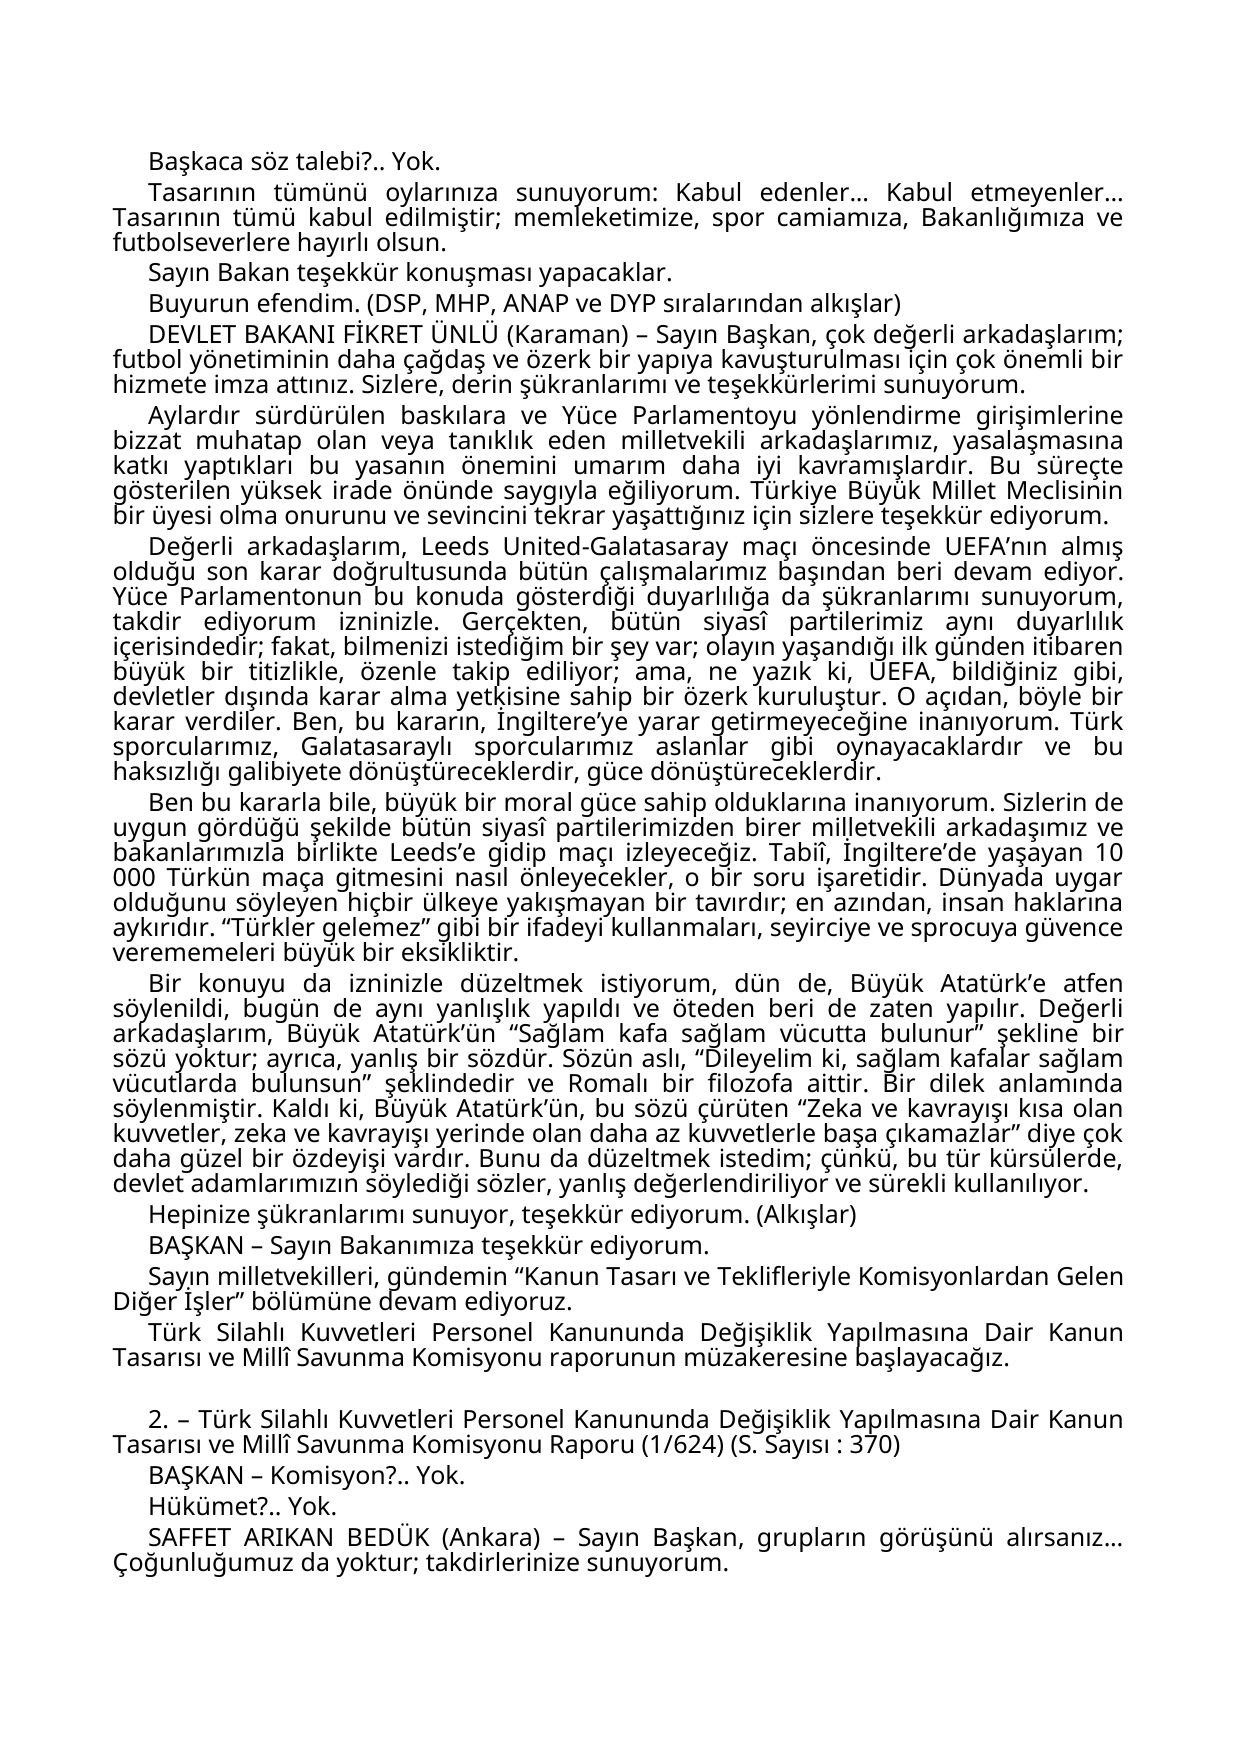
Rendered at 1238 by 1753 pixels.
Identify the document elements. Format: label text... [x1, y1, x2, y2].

text Buyurun efendim. (DSP, MHP, ANAP ve DYP sıralarından alkışlar) [112, 293, 1125, 318]
text Sayın Bakan teşekkür konuşması yapacaklar. [112, 262, 1125, 287]
text DEVLET BAKANI FİKRET ÜNLÜ (Karaman) – Sayın Başkan, çok değerli arkadaşlarım; futbol yönetiminin daha çağdaş ve özerk bir yapıya kavuşturulması için çok önemli bir hizmete imza attınız. Sizlere, derin şükranlarımı ve teşekkürlerimi sunuyorum. [112, 324, 1125, 399]
text Başkaca söz talebi?.. Yok. [112, 150, 1125, 175]
text Tasarının tümünü oylarınıza sunuyorum: Kabul edenler... Kabul etmeyenler... Tasarının tümü kabul edilmiştir; memleketimize, spor camiamıza, Bakanlığımıza ve futbolseverlere hayırlı olsun. [112, 181, 1125, 256]
text Sayın milletvekilleri, gündemin “Kanun Tasarı ve Teklifleriyle Komisyonlardan Gelen Diğer İşler” bölümüne devam ediyoruz. [112, 1265, 1125, 1315]
text 2. – Türk Silahlı Kuvvetleri Personel Kanununda Değişiklik Yapılmasına Dair Kanun Tasarısı ve Millî Savunma Komisyonu Raporu (1/624) (S. Sayısı : 370) [112, 1408, 1125, 1458]
text Bir konuyu da izninizle düzeltmek istiyorum, dün de, Büyük Atatürk’e atfen söylenildi, bugün de aynı yanlışlık yapıldı ve öteden beri de zaten yapılır. Değerli arkadaşlarım, Büyük Atatürk’ün “Sağlam kafa sağlam vücutta bulunur” şekline bir sözü yoktur; ayrıca, yanlış bir sözdür. Sözün aslı, “Dileyelim ki, sağlam kafalar sağlam vücutlarda bulunsun” şeklindedir ve Romalı bir filozofa aittir. Bir dilek anlamında söylenmiştir. Kaldı ki, Büyük Atatürk’ün, bu sözü çürüten “Zeka ve kavrayışı kısa olan kuvvetler, zeka ve kavrayışı yerinde olan daha az kuvvetlerle başa çıkamazlar” diye çok daha güzel bir özdeyişi vardır. Bunu da düzeltmek istedim; çünkü, bu tür kürsülerde, devlet adamlarımızın söylediği sözler, yanlış değerlendiriliyor ve sürekli kullanılıyor. [112, 972, 1125, 1197]
text Hepinize şükranlarımı sunuyor, teşekkür ediyorum. (Alkışlar) [112, 1203, 1125, 1228]
text Aylardır sürdürülen baskılara ve Yüce Parlamentoyu yönlendirme girişimlerine bizzat muhatap olan veya tanıklık eden milletvekili arkadaşlarımız, yasalaşmasına katkı yaptıkları bu yasanın önemini umarım daha iyi kavramışlardır. Bu süreçte gösterilen yüksek irade önünde saygıyla eğiliyorum. Türkiye Büyük Millet Meclisinin bir üyesi olma onurunu ve sevincini tekrar yaşattığınız için sizlere teşekkür ediyorum. [112, 405, 1125, 530]
text Türk Silahlı Kuvvetleri Personel Kanununda Değişiklik Yapılmasına Dair Kanun Tasarısı ve Millî Savunma Komisyonu raporunun müzakeresine başlayacağız. [112, 1321, 1125, 1371]
text Ben bu kararla bile, büyük bir moral güce sahip olduklarına inanıyorum. Sizlerin de uygun gördüğü şekilde bütün siyasî partilerimizden birer milletvekili arkadaşımız ve bakanlarımızla birlikte Leeds’e gidip maçı izleyeceğiz. Tabiî, İngiltere’de yaşayan 10 000 Türkün maça gitmesini nasıl önleyecekler, o bir soru işaretidir. Dünyada uygar olduğunu söyleyen hiçbir ülkeye yakışmayan bir tavırdır; en azından, insan haklarına aykırıdır. “Türkler gelemez” gibi bir ifadeyi kullanmaları, seyirciye ve sprocuya güvence verememeleri büyük bir eksikliktir. [112, 792, 1125, 967]
text BAŞKAN – Komisyon?.. Yok. [112, 1464, 1125, 1489]
text Hükümet?.. Yok. [112, 1495, 1125, 1520]
text Değerli arkadaşlarım, Leeds United-Galatasaray maçı öncesinde UEFA’nın almış olduğu son karar doğrultusunda bütün çalışmalarımız başından beri devam ediyor. Yüce Parlamentonun bu konuda gösterdiği duyarlılığa da şükranlarımı sunuyorum, takdir ediyorum izninizle. Gerçekten, bütün siyasî partilerimiz aynı duyarlılık içerisindedir; fakat, bilmenizi istediğim bir şey var; olayın yaşandığı ilk günden itibaren büyük bir titizlikle, özenle takip ediliyor; ama, ne yazık ki, UEFA, bildiğiniz gibi, devletler dışında karar alma yetkisine sahip bir özerk kuruluştur. O açıdan, böyle bir karar verdiler. Ben, bu kararın, İngiltere’ye yarar getirmeyeceğine inanıyorum. Türk sporcularımız, Galatasaraylı sporcularımız aslanlar gibi oynayacaklardır ve bu haksızlığı galibiyete dönüştüreceklerdir, güce dönüştüreceklerdir. [112, 536, 1125, 786]
text BAŞKAN – Sayın Bakanımıza teşekkür ediyorum. [112, 1234, 1125, 1259]
text SAFFET ARIKAN BEDÜK (Ankara) – Sayın Başkan, grupların görüşünü alırsanız... Çoğunluğumuz da yoktur; takdirlerinize sunuyorum. [112, 1526, 1125, 1576]
